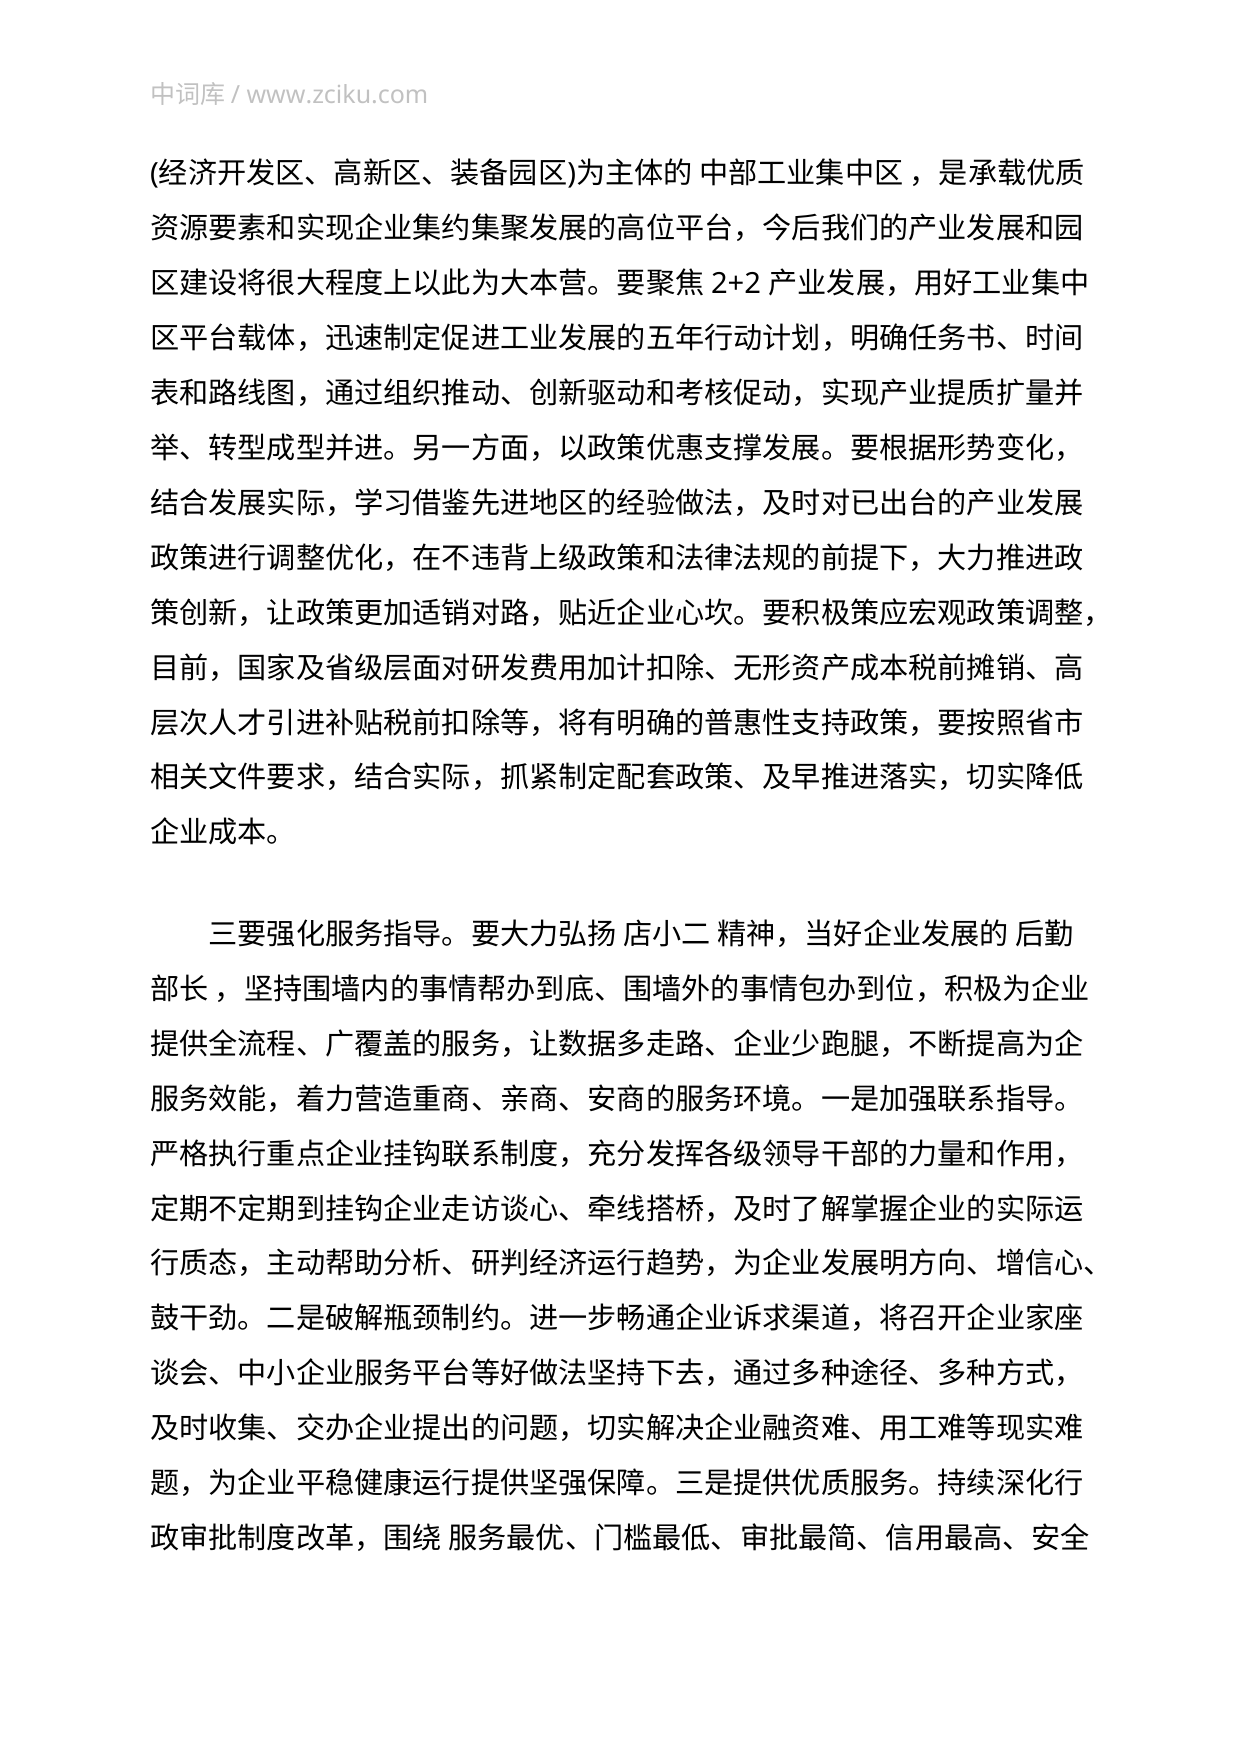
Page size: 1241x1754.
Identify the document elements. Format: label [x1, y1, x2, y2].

text [150, 150, 1090, 851]
text [150, 911, 1090, 1557]
